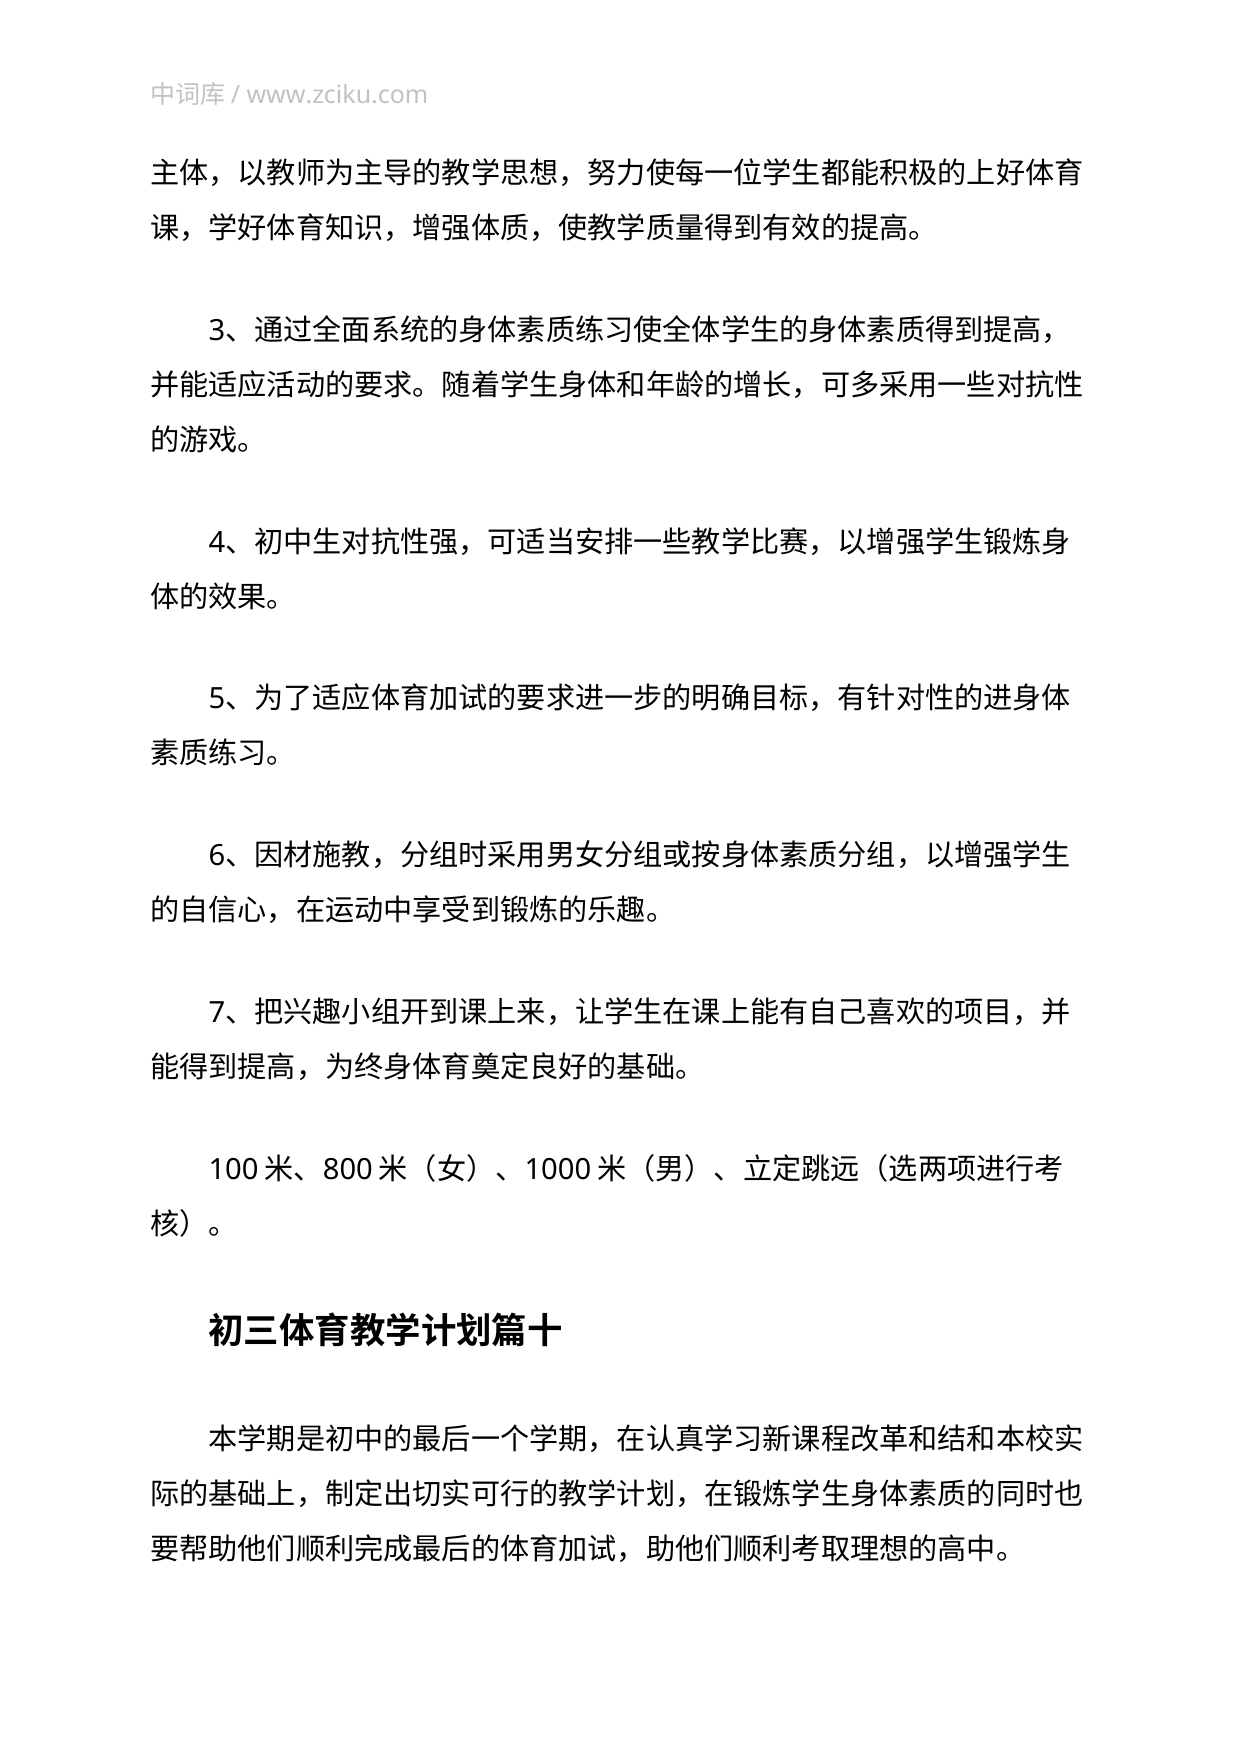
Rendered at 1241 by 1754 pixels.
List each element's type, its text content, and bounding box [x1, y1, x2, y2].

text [150, 150, 1090, 247]
text 4、初中生对抗性强，可适当安排一些教学比赛，以增强学生锻炼身体的效果。 [150, 518, 1090, 616]
text 7、把兴趣小组开到课上来，让学生在课上能有自己喜欢的项目，并能得到提高，为终身体育奠定良好的基础。 [150, 989, 1090, 1086]
text 100米、800米（女）、1000米（男）、立定跳远（选两项进行考核）。 [150, 1145, 1090, 1243]
text 6、因材施教，分组时采用男女分组或按身体素质分组，以增强学生的自信心，在运动中享受到锻炼的乐趣。 [150, 832, 1090, 929]
text 本学期是初中的最后一个学期，在认真学习新课程改革和结和本校实际的基础上，制定出切实可行的教学计划，在锻炼学生身体素质的同时也要帮助他们顺利完成最后的体育加试，助他们顺利考取理想的高中。 [150, 1416, 1090, 1568]
text 5、为了适应体育加试的要求进一步的明确目标，有针对性的进身体素质练习。 [150, 675, 1090, 772]
text 3、通过全面系统的身体素质练习使全体学生的身体素质得到提高，并能适应活动的要求。随着学生身体和年龄的增长，可多采用一些对抗性的游戏。 [150, 307, 1090, 459]
text 初三体育教学计划篇十 [150, 1302, 1090, 1353]
